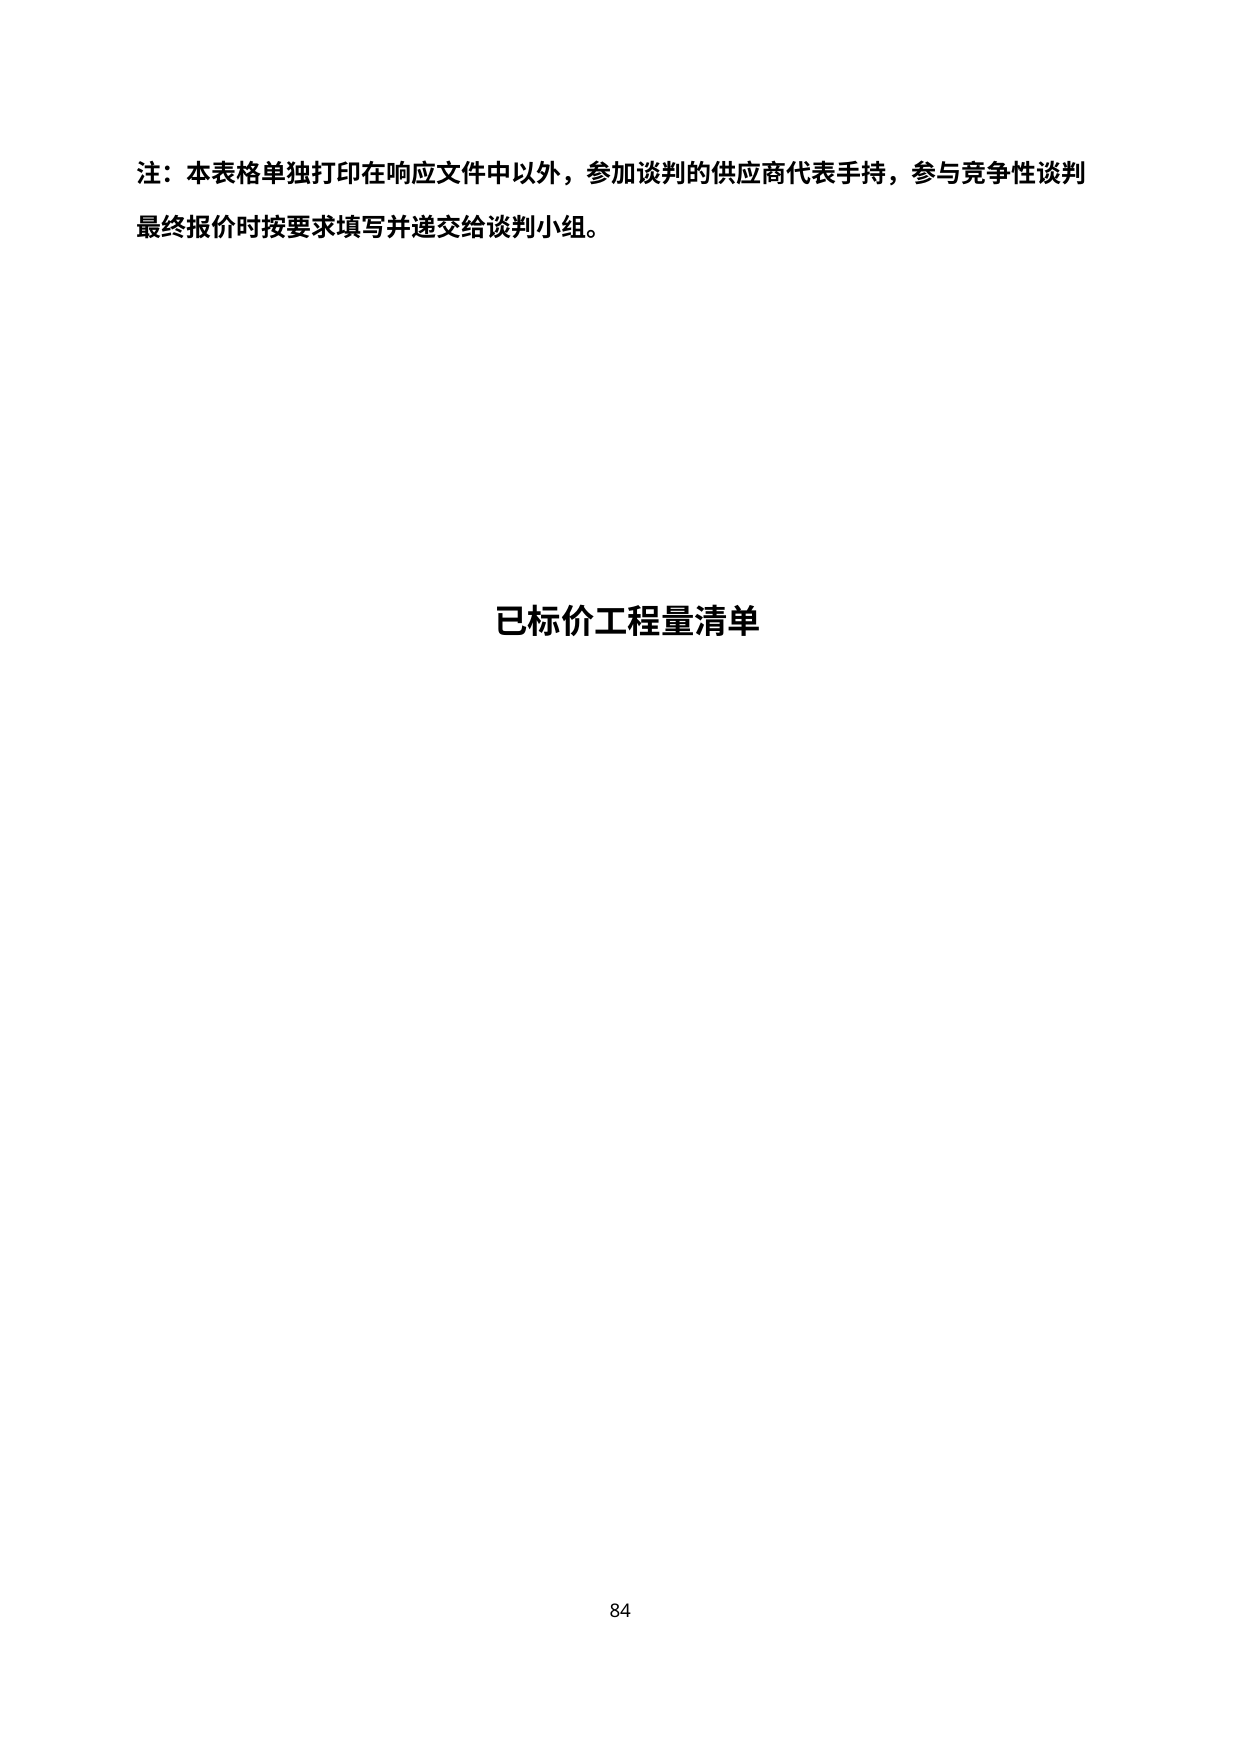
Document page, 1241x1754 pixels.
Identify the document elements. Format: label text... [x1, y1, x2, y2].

text 已标价工程量清单 [151, 594, 1104, 643]
text 注：本表格单独打印在响应文件中以外，参加谈判的供应商代表手持，参与竞争性谈判最终报价时按要求填写并递交给谈判小组。 [136, 153, 1104, 244]
